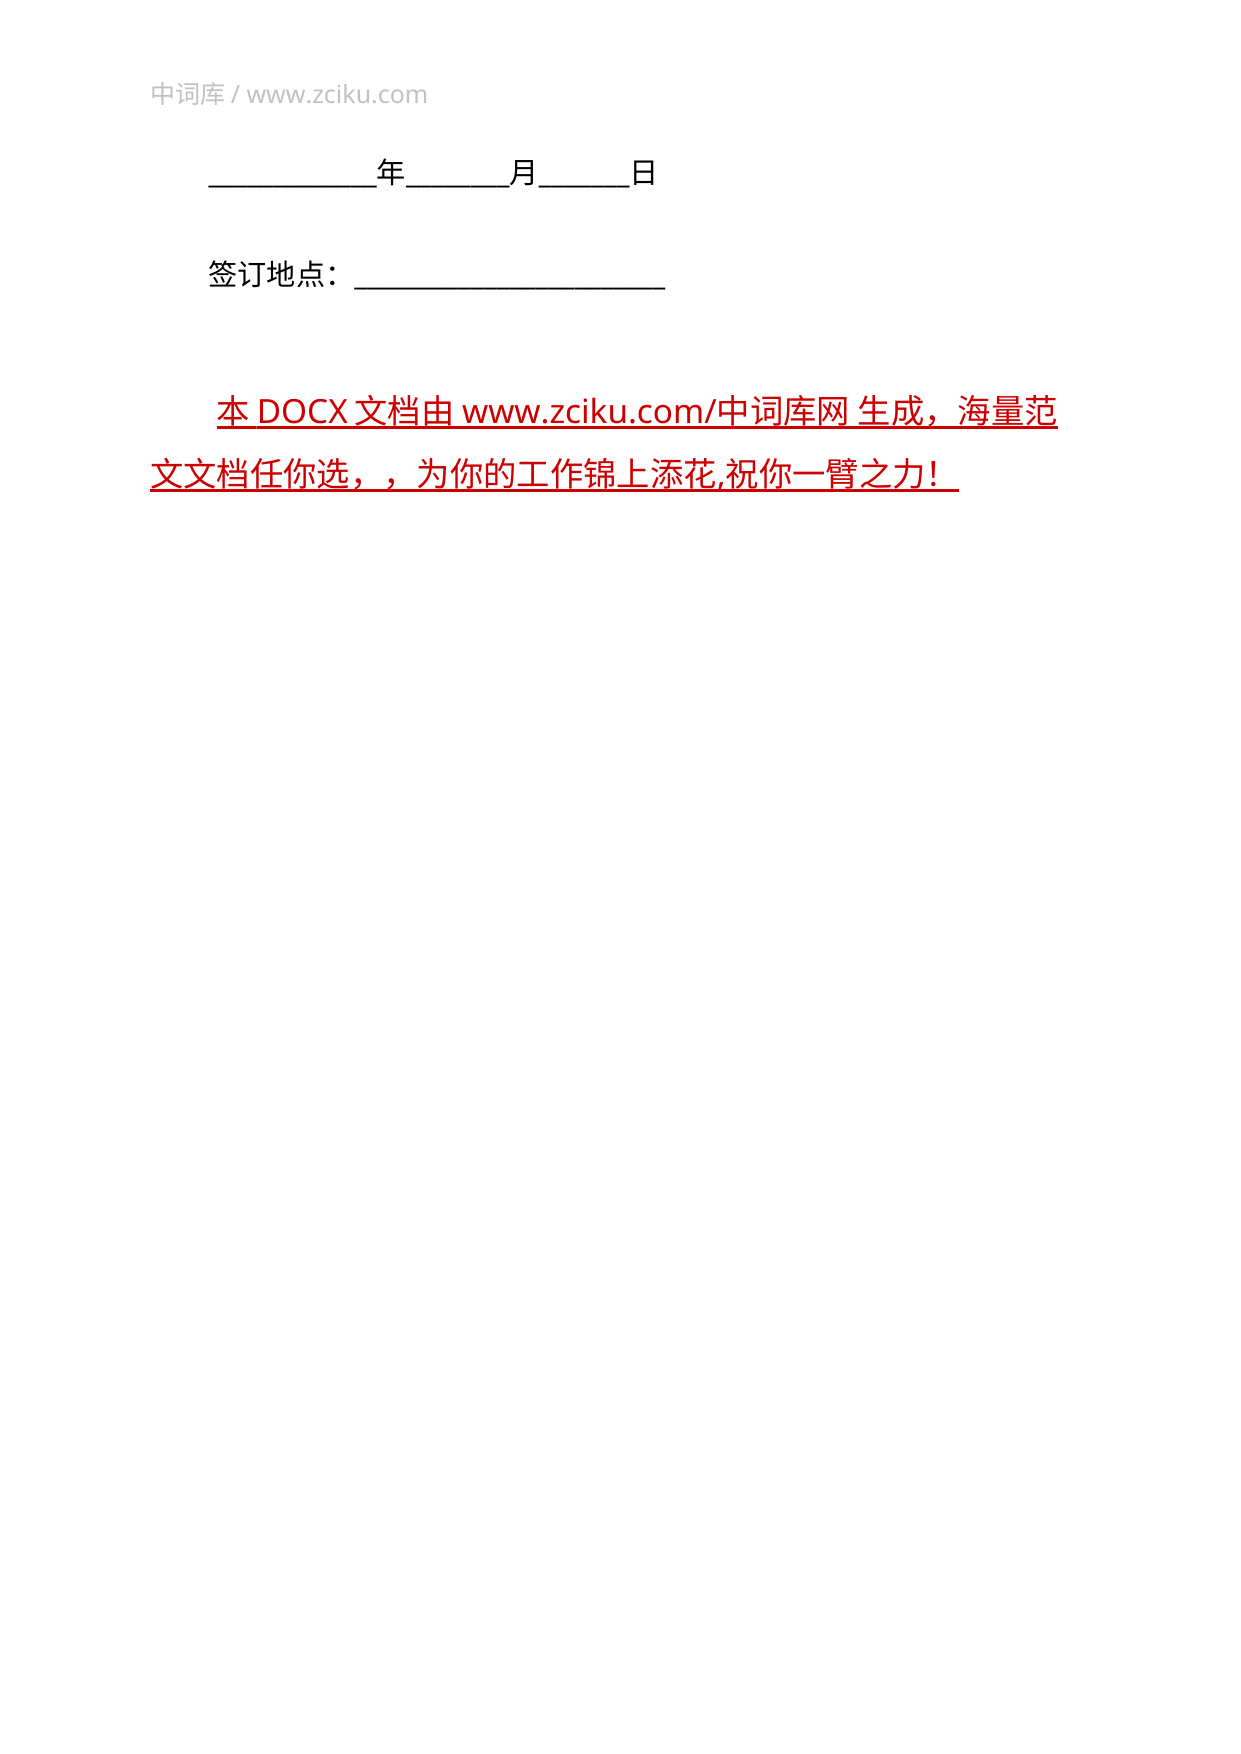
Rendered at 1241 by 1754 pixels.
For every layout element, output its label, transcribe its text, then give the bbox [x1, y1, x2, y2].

text 本DOCX文档由 www.zciku.com/中词库网 生成，海量范文文档任你选，，为你的工作锦上添花,祝你一臂之力！ [150, 385, 1090, 496]
text 签订地点：________________________ [150, 252, 1090, 294]
text _____________年________月_______日 [150, 150, 1090, 192]
